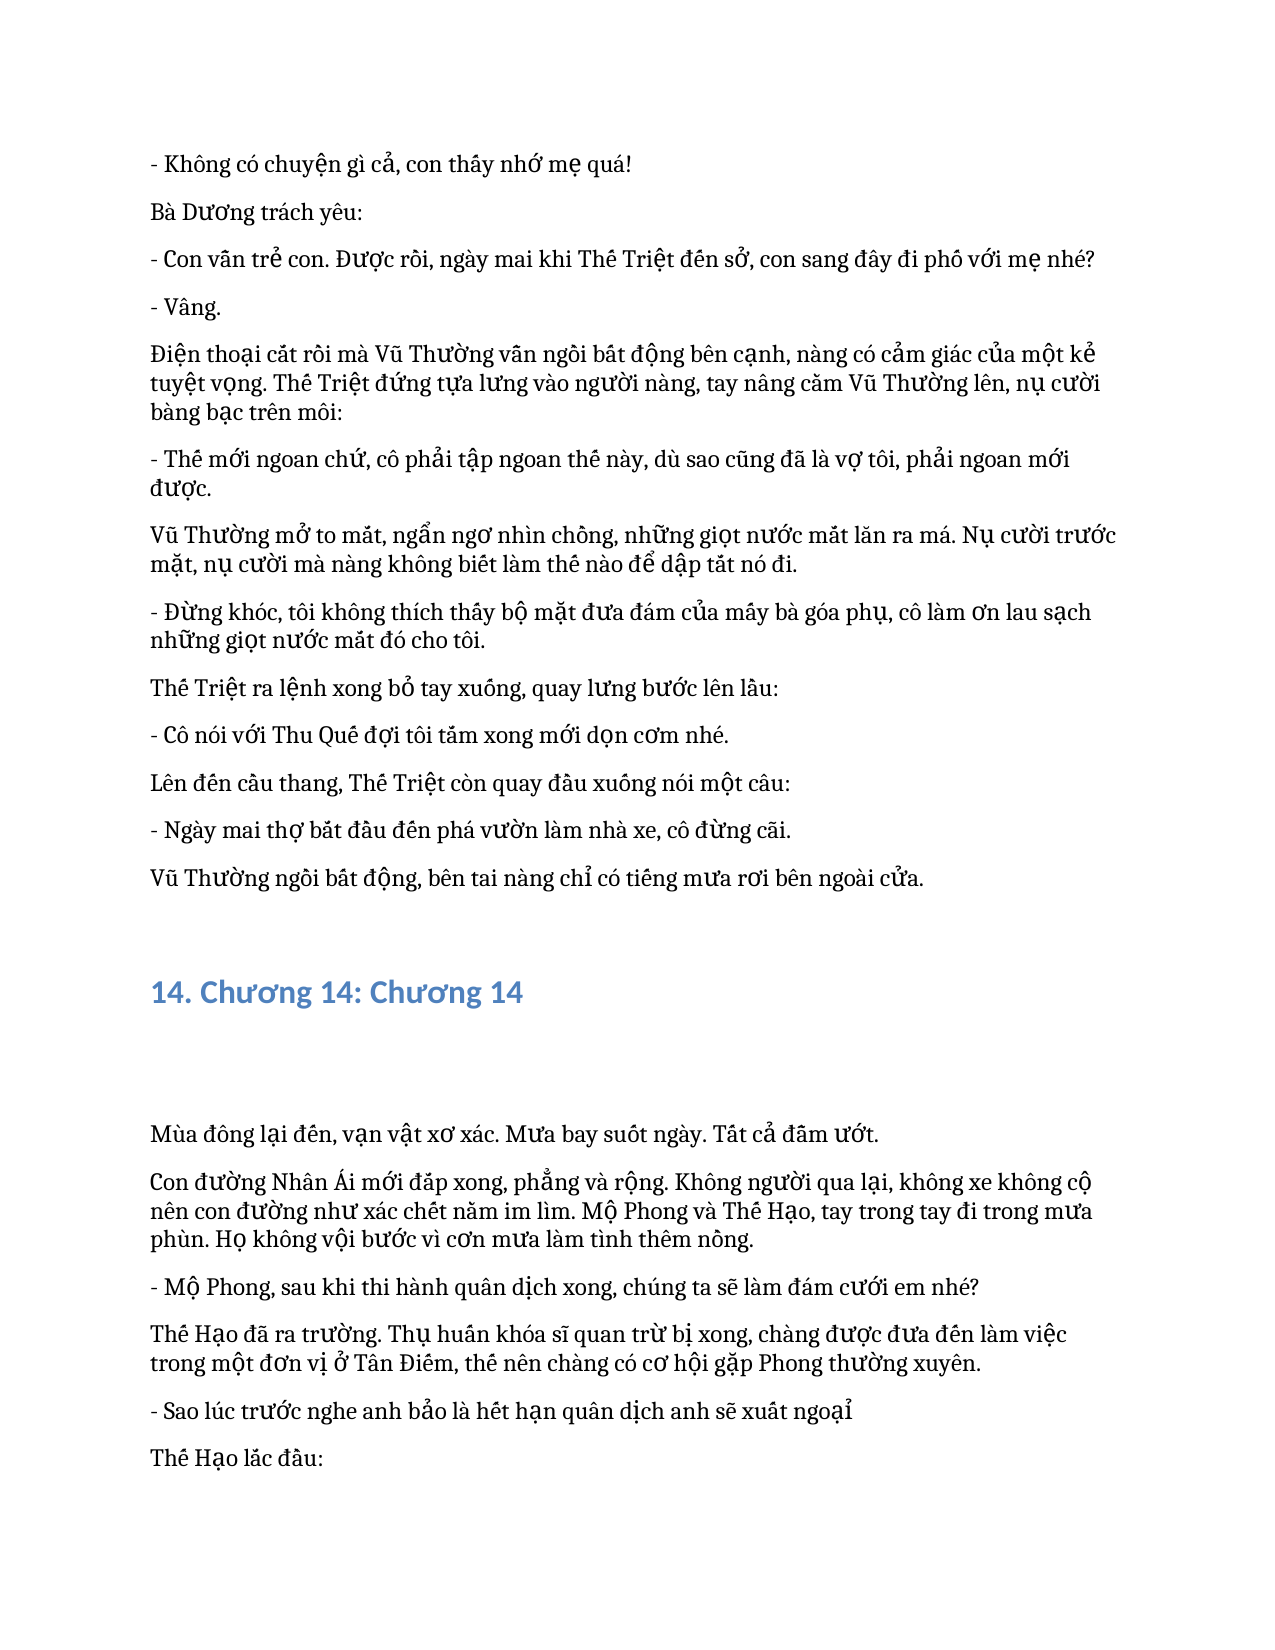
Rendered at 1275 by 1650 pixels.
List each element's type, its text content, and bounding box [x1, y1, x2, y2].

text - Con vẫn trẻ con. Được rồi, ngày mai khi Thế Triệt đến sở, con sang đây đi phố với mẹ nhé? [150, 245, 1125, 274]
text Bà Dương trách yêu: [150, 197, 1125, 226]
text - Mộ Phong, sau khi thi hành quân dịch xong, chúng ta sẽ làm đám cưới em nhé? [150, 1273, 1125, 1302]
text Vũ Thường ngồi bất động, bên tai nàng chỉ có tiếng mưa rơi bên ngoài cửa. [150, 864, 1125, 950]
text - Vâng. [150, 292, 1125, 321]
text Vũ Thường mở to mắt, ngẩn ngơ nhìn chồng, những giọt nước mắt lăn ra má. Nụ cười trước mặt, nụ cười mà nàng không biết làm thế nào để dập tắt nó đi. [150, 521, 1125, 579]
text - Không có chuyện gì cả, con thấy nhớ mẹ quá! [150, 150, 1125, 179]
text Điện thoại cắt rồi mà Vũ Thường vẫn ngồi bất động bên cạnh, nàng có cảm giác của một kẻ tuyệt vọng. Thế Triệt đứng tựa lưng vào người nàng, tay nâng cằm Vũ Thường lên, nụ cười bàng bạc trên môi: [150, 340, 1125, 426]
text - Đừng khóc, tôi không thích thấy bộ mặt đưa đám của mấy bà góa phụ, cô làm ơn lau sạch những giọt nước mắt đó cho tôi. [150, 597, 1125, 655]
text Lên đến cầu thang, Thế Triệt còn quay đầu xuống nói một câu: [150, 769, 1125, 797]
text - Ngày mai thợ bắt đầu đến phá vườn làm nhà xe, cô đừng cãi. [150, 816, 1125, 845]
text Thế Hạo đã ra trường. Thụ huấn khóa sĩ quan trừ bị xong, chàng được đưa đến làm việc trong một đơn vị ở Tân Điếm, thế nên chàng có cơ hội gặp Phong thường xuyên. [150, 1320, 1125, 1378]
text - Thế mới ngoan chứ, cô phải tập ngoan thế này, dù sao cũng đã là vợ tôi, phải ngoan mới được. [150, 445, 1125, 502]
text Thế Triệt ra lệnh xong bỏ tay xuống, quay lưng bước lên lầu: [150, 674, 1125, 702]
subtitle 14. Chương 14: Chương 14 [150, 971, 1125, 1012]
text Thế Hạo lắc đầu: [150, 1444, 1125, 1473]
text - Sao lúc trước nghe anh bảo là hết hạn quân dịch anh sẽ xuất ngoạỉ [150, 1397, 1125, 1425]
text - Cô nói với Thu Quế đợi tôi tắm xong mới dọn cơm nhé. [150, 721, 1125, 750]
text Con đường Nhân Ái mới đắp xong, phẳng và rộng. Không người qua lại, không xe không cộ nên con đường như xác chết nằm im lìm. Mộ Phong và Thế Hạo, tay trong tay đi trong mưa phùn. Họ không vội bước vì cơn mưa làm tình thêm nồng. [150, 1168, 1125, 1254]
text Mùa đông lại đến, vạn vật xơ xác. Mưa bay suốt ngày. Tất cả đẫm ướt. [150, 1120, 1125, 1149]
